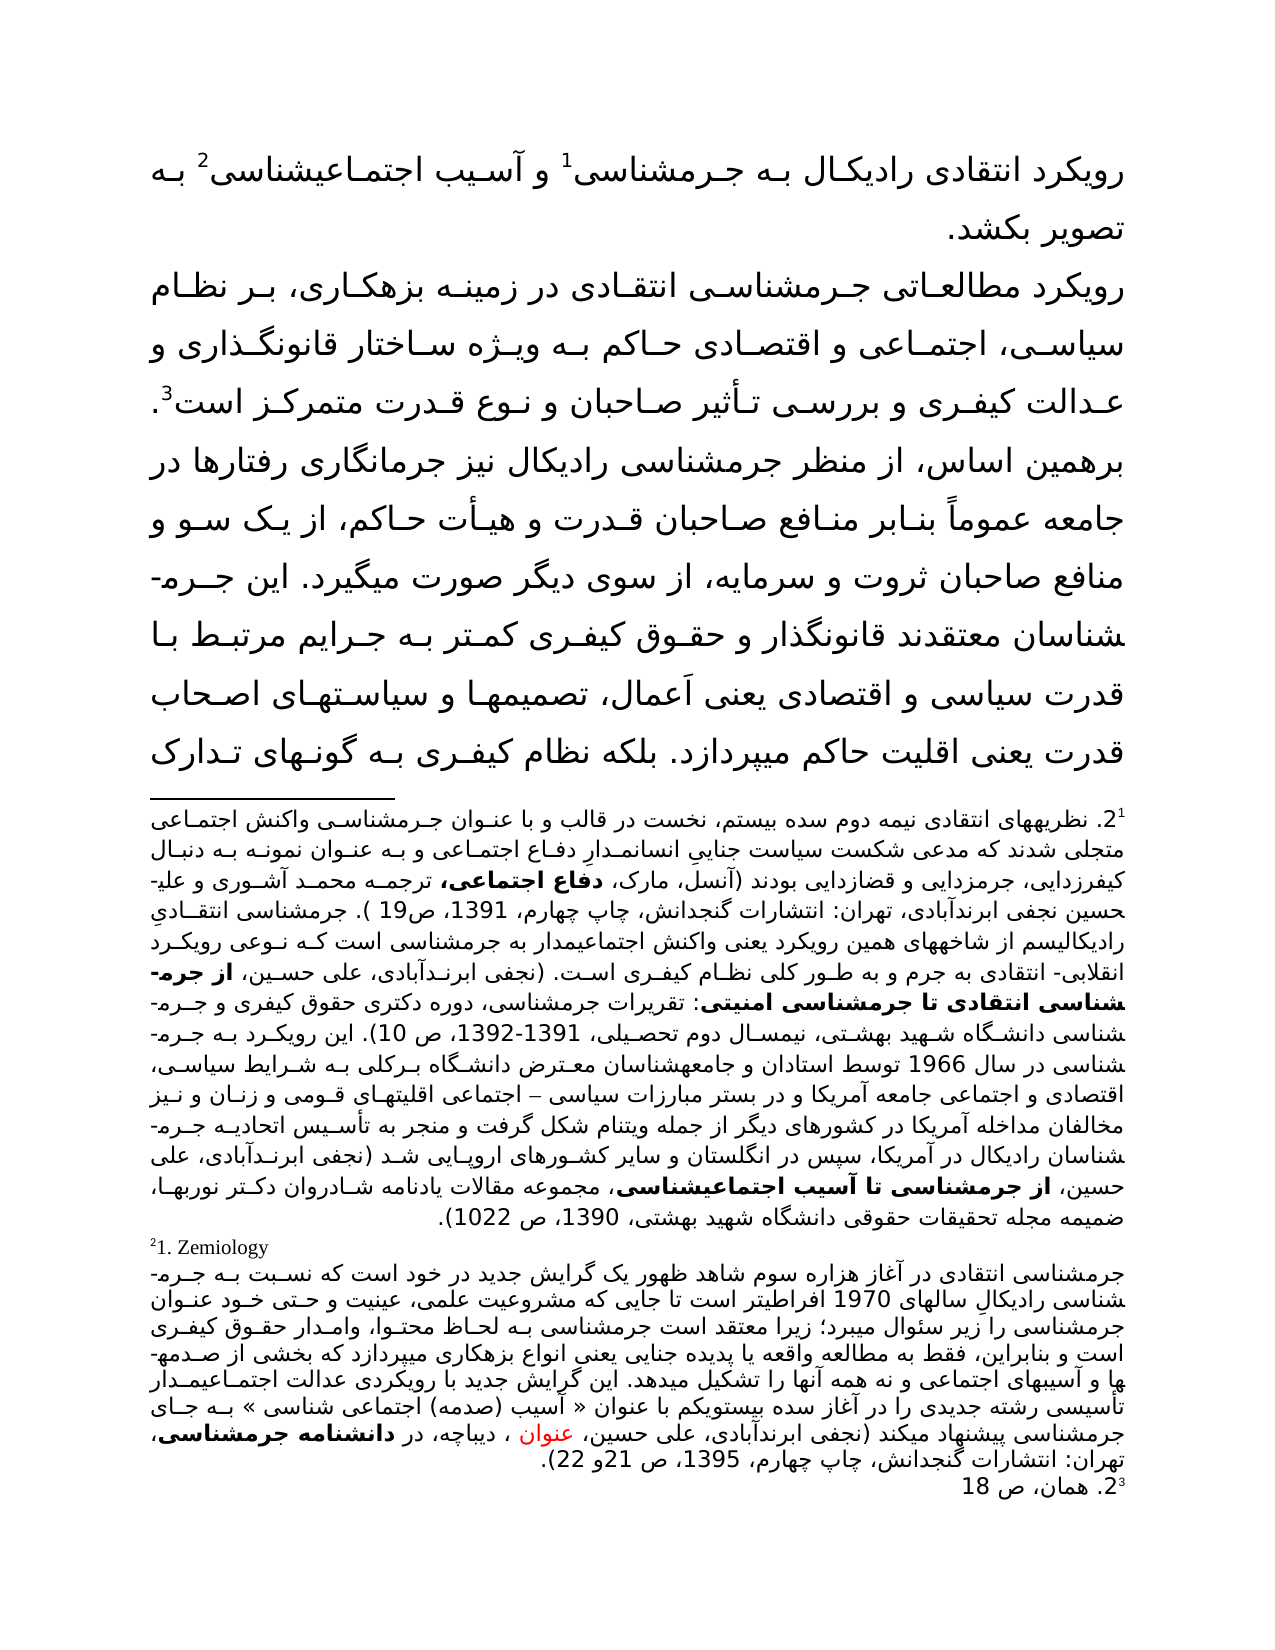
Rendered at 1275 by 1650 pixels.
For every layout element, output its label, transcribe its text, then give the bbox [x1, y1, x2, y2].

text رویکرد مطالعاتی جرمشناسی انتقادی در زمینه بزهکاری، بر نظام سیاسی، اجتماعی و اقتصادی حاکم به ویژه ساختار قانونگذاری و عدالت کیفری و بررسی تأثیر صاحبان و نوع قدرت متمرکز است. برهمین اساس، از منظر جرمشناسی رادیکال نیز جرمانگاری رفتارها در جامعه عموماً بنابر منافع صاحبان قدرت و هیأت حاکم، از یک سو و منافع صاحبان ثروت و سرمایه، از سوی دیگر صورت میگیرد. این جرمشناسان معتقدند قانونگذار و حقوق کیفری کمتر به جرایم مرتبط با قدرت سیاسی و اقتصادی یعنی اَعمال، تصمیمها و سیاستهای اصحاب قدرت یعنی اقلیت حاکم میپردازد. بلکه نظام کیفری به گونهای تدارک دیده شده است که سلطه صاحبان اقتصاد و سیاست استمرار یابد. از اینرو، مطابق نظریه جرمشناسی انتقادی یا رادیکال نیز مشابه نظریه برساختگرایی، نظام تقنینی و قضایی اعمالی را جرمانگاری و تعقیب میکند که موقعیت و منافع اقلیت حاکم بر جامعه را به خطر اندازد. از نظر آسیب اجتماعیشناسان نیز جرم مفهومی است که بر اساس معیارها و قضاوتهای حاکمیت ایجاد میشود و در زمان و مکان تغییر میکند. این گروه با تأکید بر آسیبهای جسمانی، اقتصادی، روانی و فرهنگی و مطالعه فقر، نابرابری و بیعدالتیهای اجتماعی، بر این باورند که جرم ناشی از تضاد میان منافع و مصالح طبقه صاحب سرمایه و قدرت، اقلیت قدرتمند سیاسی و اقتصادی از یک سو و منافع اکثریت اعضای جامعه از سوی دیگر است. این موارد دقیقاً همان ایرادهایی است که برساختگرایان اجتماعی با استفاده از روش تحلیل گفتمان با انتقاد از فرایندهای جرمانگاری، بر عملکرد صاحبان قدرت و نفوذ در جامعه وارد میکنند. [150, 266, 1125, 771]
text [150, 150, 1125, 247]
